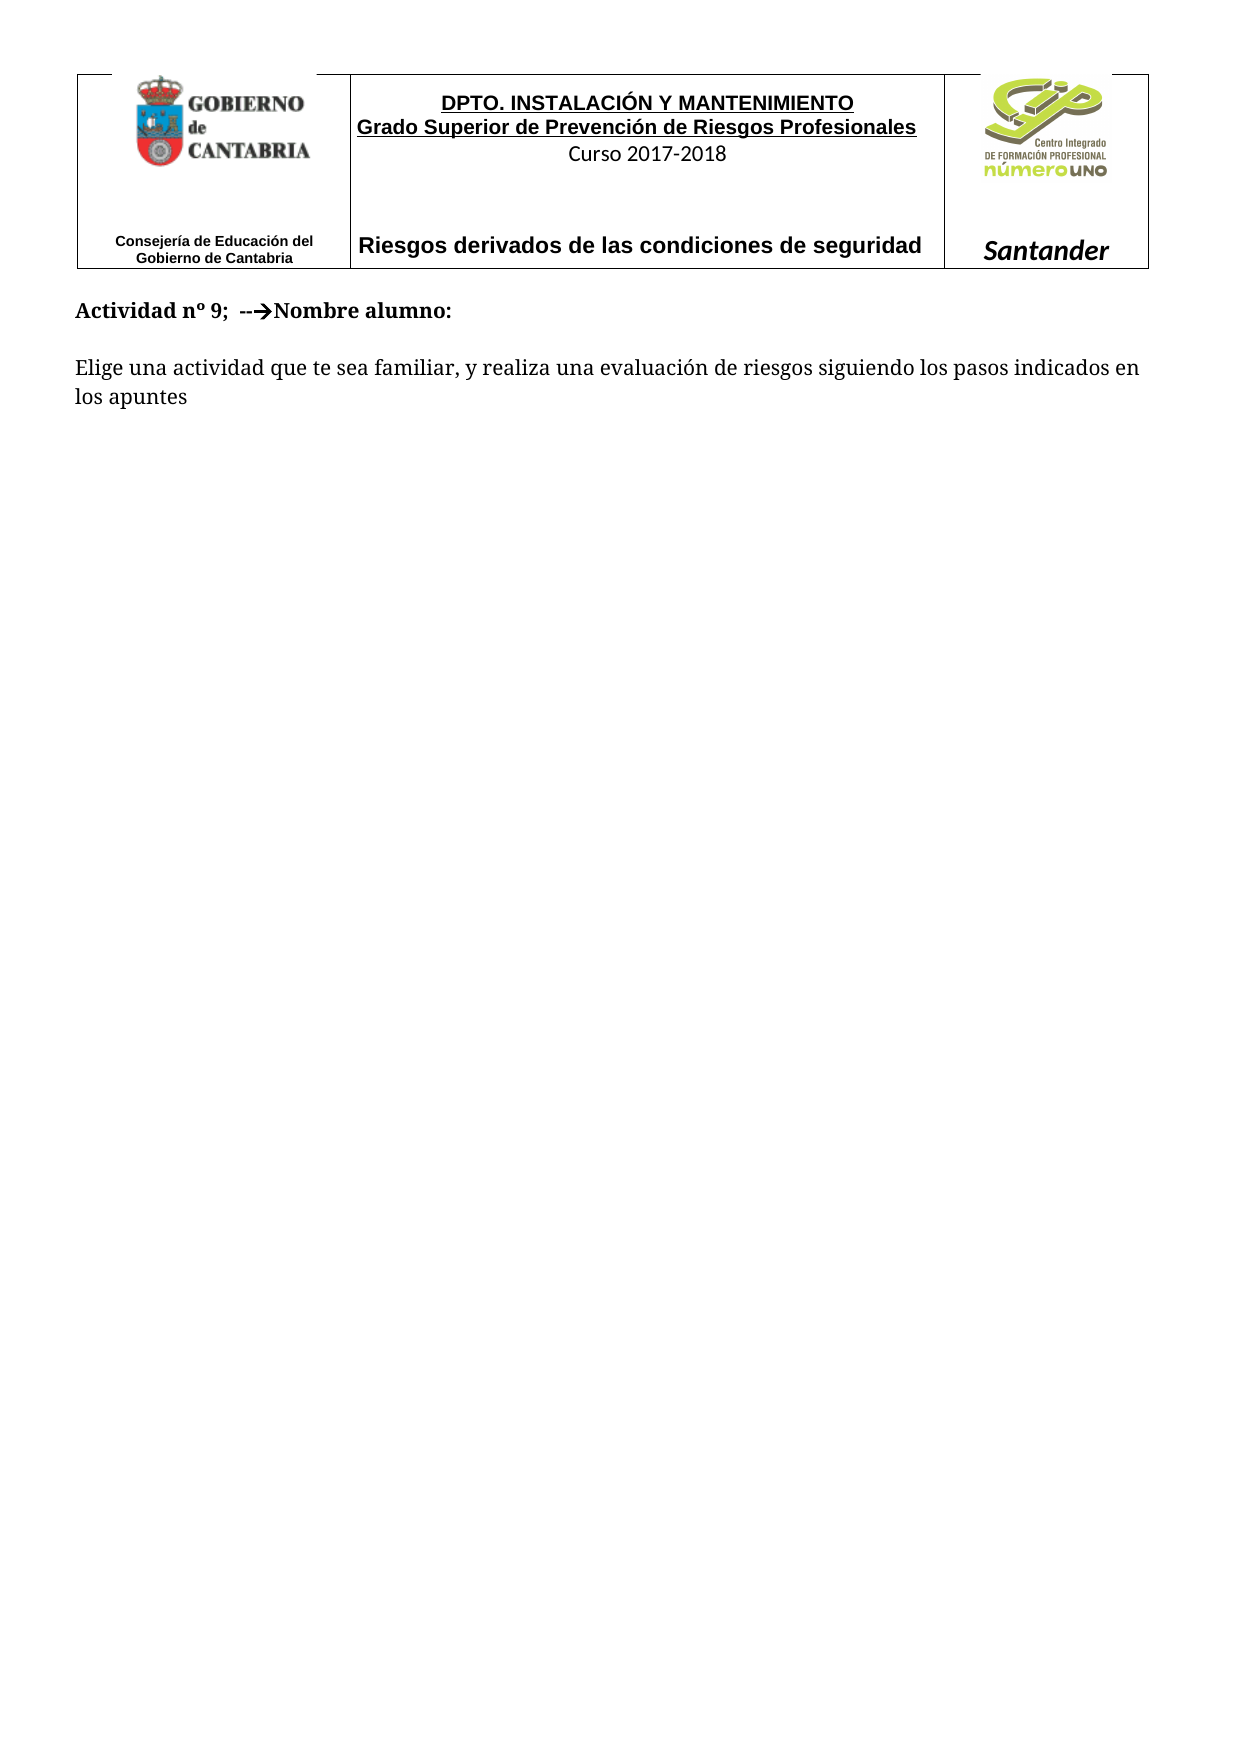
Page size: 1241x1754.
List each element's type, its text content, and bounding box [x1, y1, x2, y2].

text Actividad nº 9; --Nombre alumno: [75, 297, 1165, 325]
text Elige una actividad que te sea familiar, y realiza una evaluación de riesgos siguiendo los pasos indicados en los apuntes [75, 353, 1165, 410]
picture [112, 74, 317, 171]
picture [980, 74, 1112, 183]
